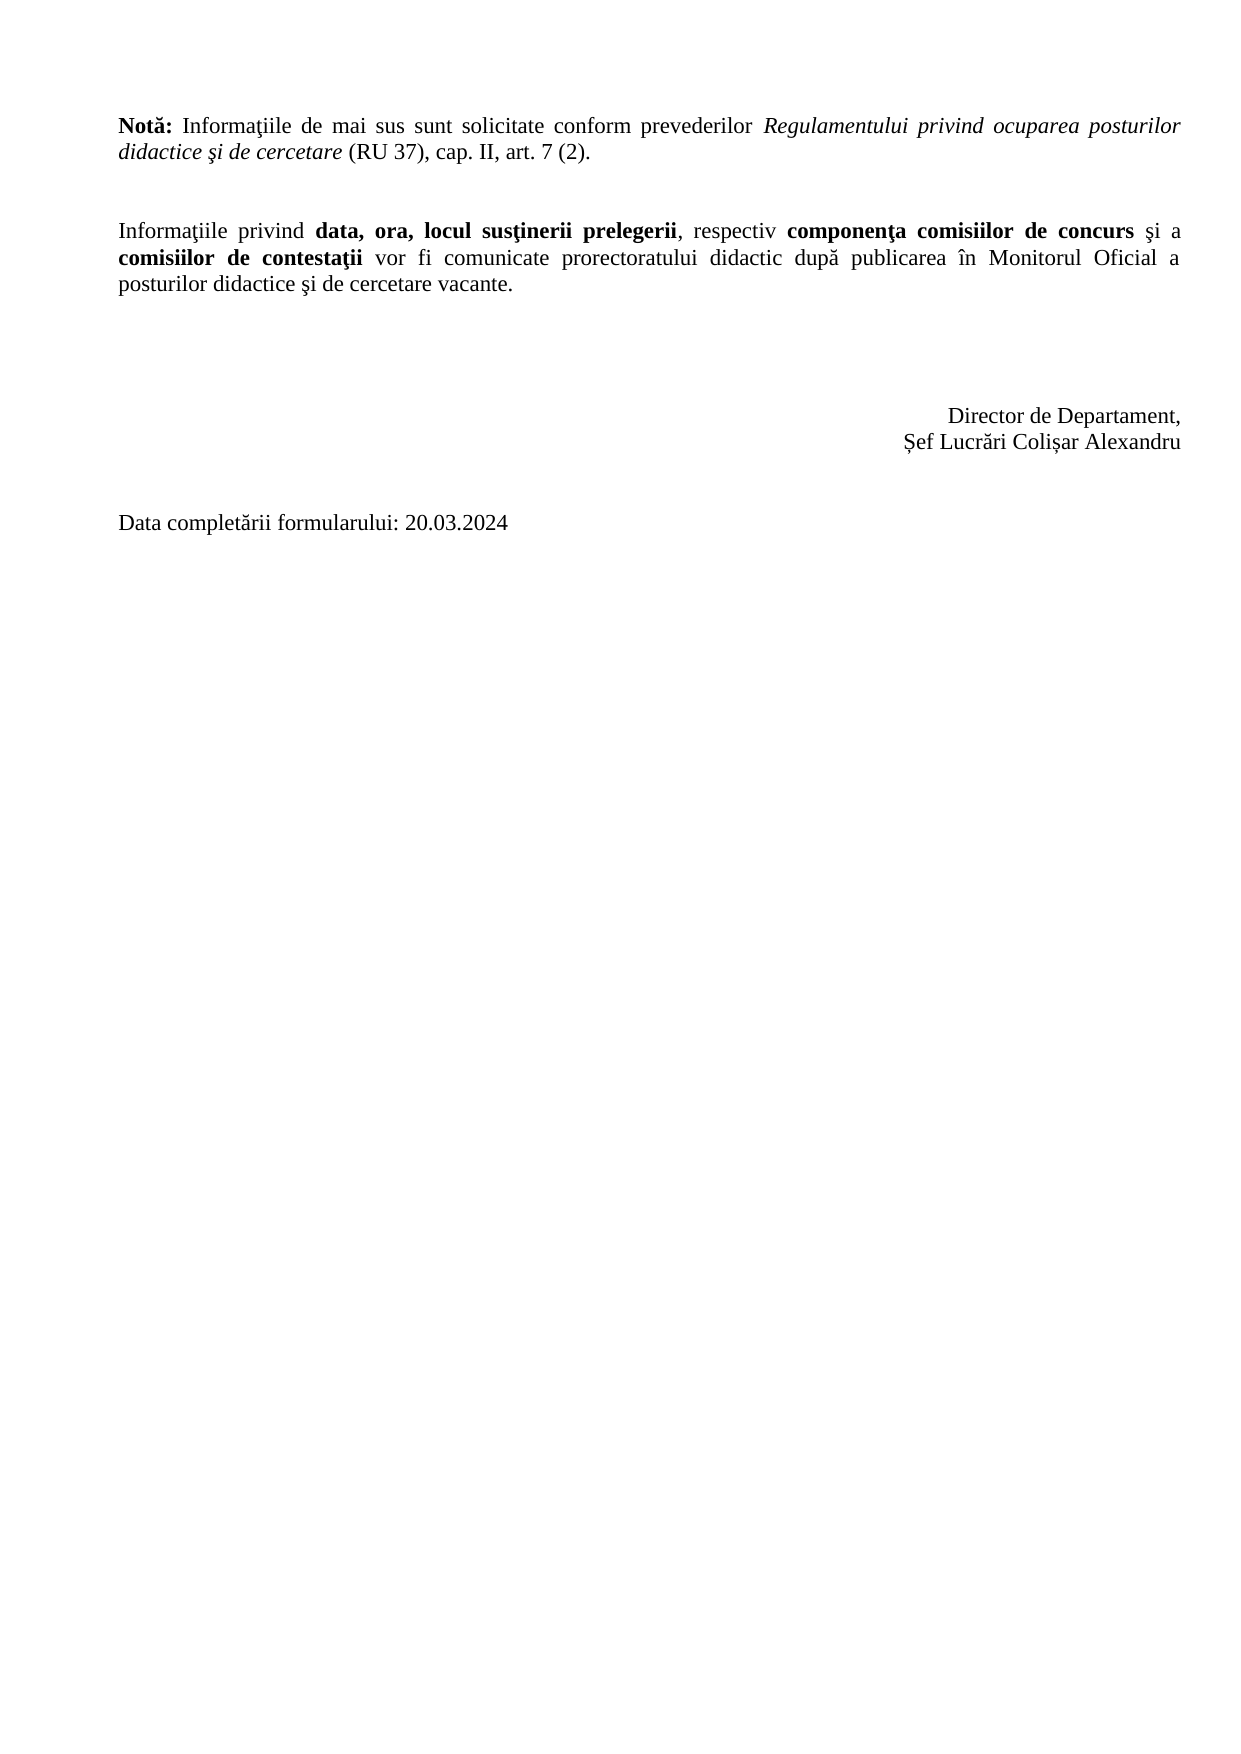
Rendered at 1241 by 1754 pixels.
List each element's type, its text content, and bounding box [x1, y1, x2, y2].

text Data completării formularului: 20.03.2024 [118, 509, 1181, 535]
text Notă: Informaţiile de mai sus sunt solicitate conform prevederilor Regulamentului privind ocuparea posturilor didactice şi de cercetare (RU 37), cap. II, art. 7 (2). [118, 112, 1181, 164]
text Șef Lucrări Colișar Alexandru [118, 428, 1181, 454]
text Informaţiile privind data, ora, locul susţinerii prelegerii, respectiv componenţa comisiilor de concurs şi a comisiilor de contestaţii vor fi comunicate prorectoratului didactic după publicarea în Monitorul Oficial a posturilor didactice şi de cercetare vacante. [118, 217, 1181, 296]
text Director de Departament, [118, 402, 1181, 428]
